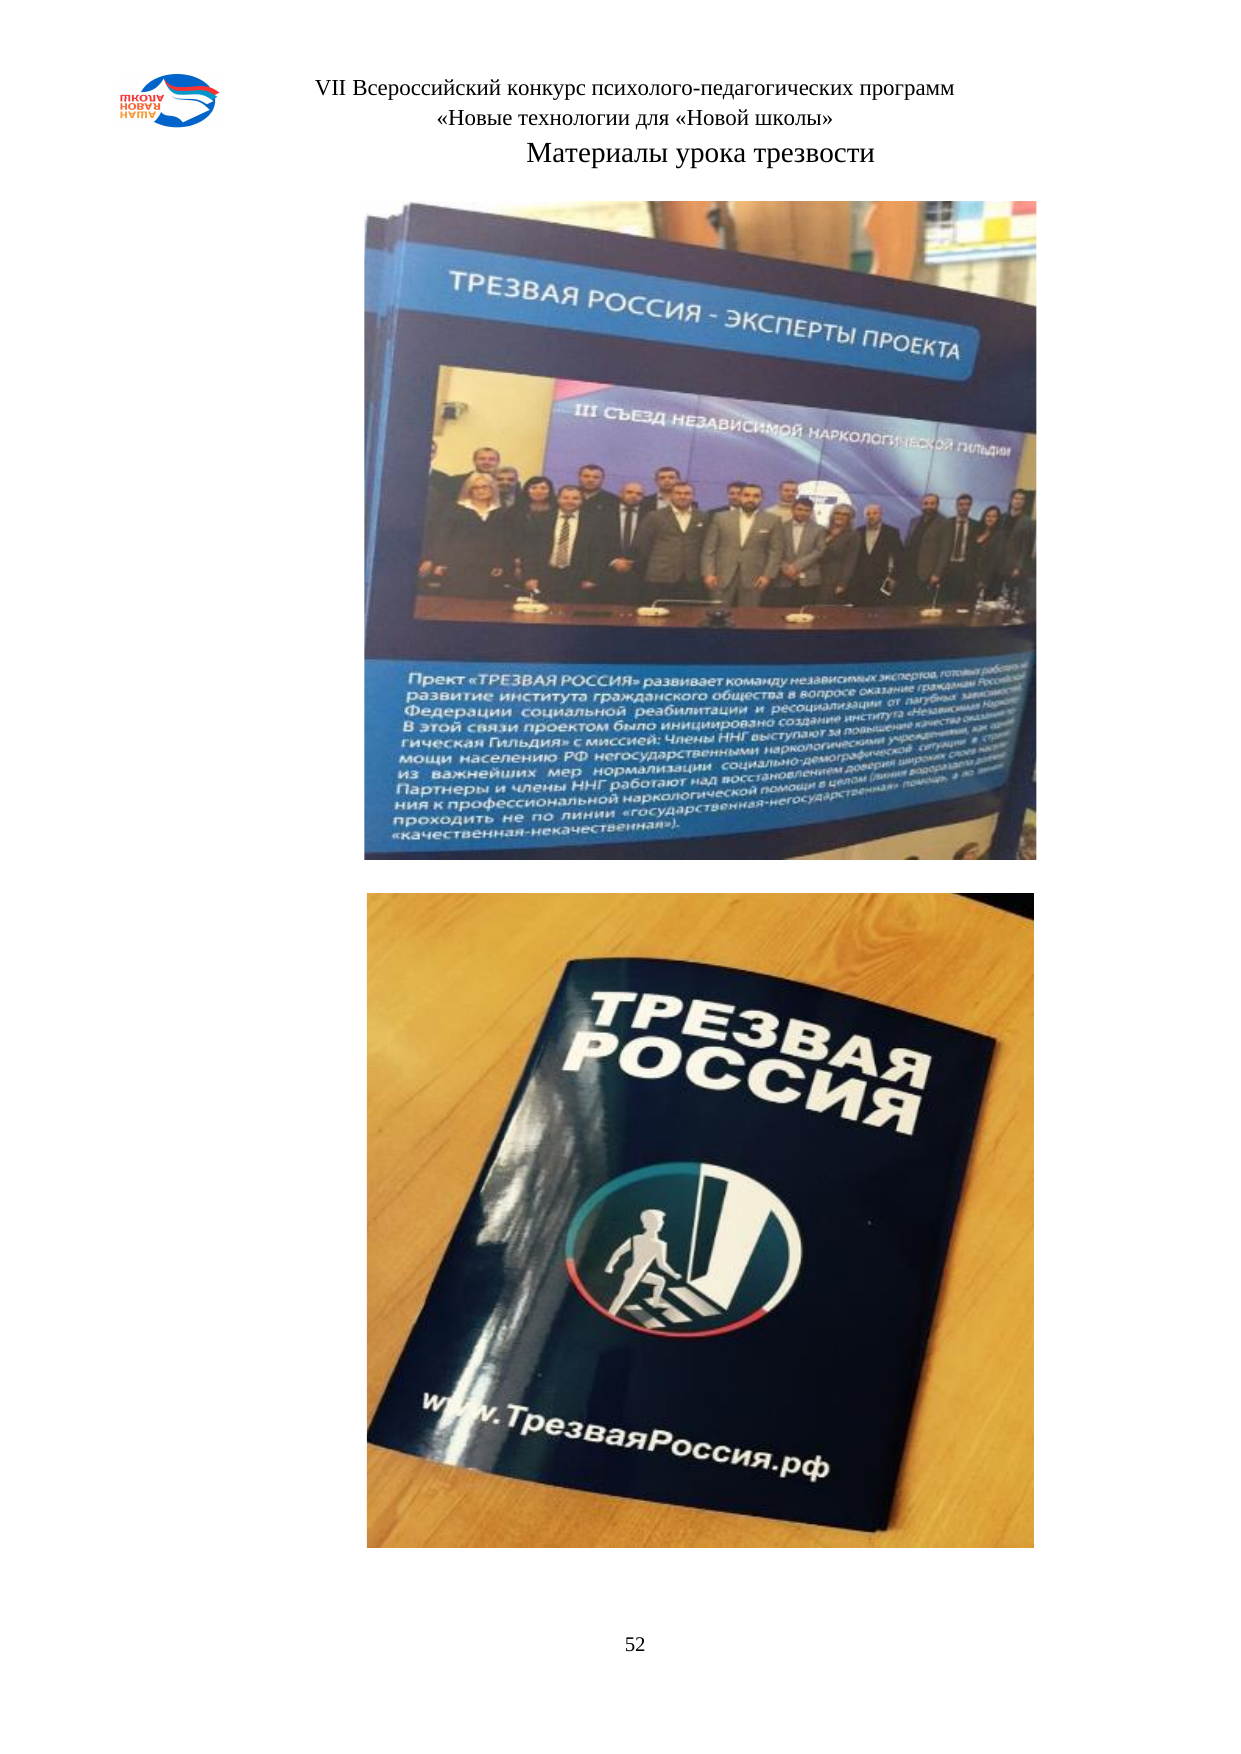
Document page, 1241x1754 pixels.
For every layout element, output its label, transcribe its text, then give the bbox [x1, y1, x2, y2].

text Материалы урока трезвости [249, 135, 1152, 168]
picture [366, 893, 1034, 1548]
picture [118, 73, 221, 129]
picture [364, 201, 1037, 860]
